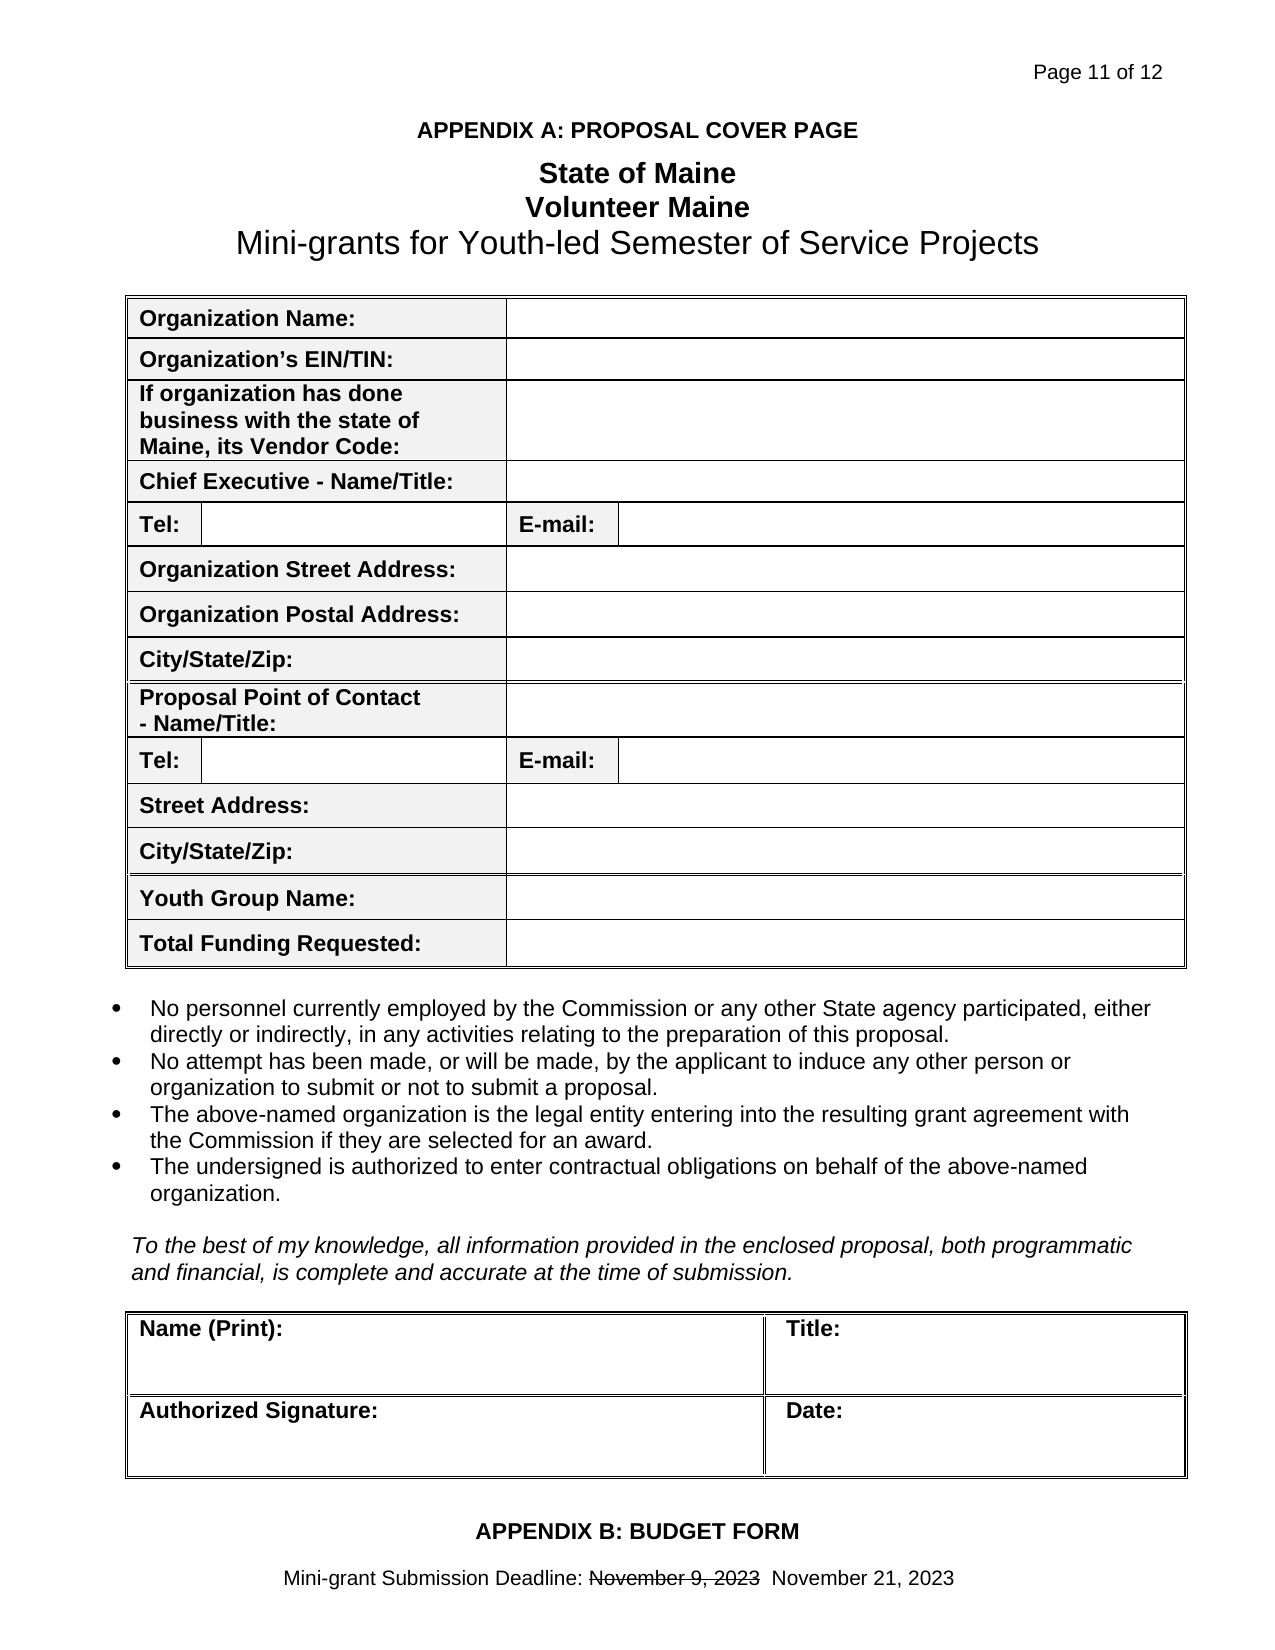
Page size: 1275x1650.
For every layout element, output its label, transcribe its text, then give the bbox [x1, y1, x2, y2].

table_cell [507, 339, 1184, 379]
table_cell [507, 638, 1184, 680]
table_cell E-mail: [507, 738, 618, 782]
subtitle APPENDIX B: BUDGET FORM [112, 1518, 1162, 1544]
table_cell Organization’s EIN/TIN: [128, 339, 506, 379]
text Volunteer Maine [112, 190, 1162, 223]
table_cell City/State/Zip: [128, 638, 506, 680]
table_cell City/State/Zip: [128, 828, 506, 873]
table_cell [507, 381, 1184, 459]
table_cell Proposal Point of Contact - Name/Title: [127, 680, 506, 736]
table_header Organization Name: [128, 299, 506, 337]
table_cell [507, 680, 1186, 736]
table_header Name (Print): [128, 1313, 765, 1393]
table_cell [202, 738, 506, 782]
table_cell E-mail: [507, 503, 618, 545]
table_cell Organization Postal Address: [128, 592, 506, 636]
text To the best of my knowledge, all information provided in the enclosed proposal, both programmatic and financial, is complete and accurate at the time of submission. [131, 1232, 1162, 1285]
table_cell [507, 920, 1184, 966]
text Mini-grants for Youth-led Semester of Service Projects [112, 223, 1162, 262]
table_cell Tel: [128, 738, 201, 782]
table_cell [619, 738, 1184, 782]
table_cell [619, 503, 1184, 545]
table_cell [202, 503, 506, 545]
table_cell Youth Group Name: [127, 873, 506, 919]
table_cell [507, 828, 1184, 873]
table_cell [507, 547, 1184, 591]
table_cell [507, 592, 1184, 636]
table_cell Street Address: [128, 784, 506, 827]
table_cell Tel: [128, 503, 201, 545]
list The undersigned is authorized to enter contractual obligations on behalf of the above-named organization. [112, 1153, 1162, 1206]
table_cell Total Funding Requested: [128, 920, 506, 966]
list No attempt has been made, or will be made, by the applicant to induce any other person or organization to submit or not to submit a proposal. [112, 1048, 1162, 1101]
text State of Maine [112, 156, 1162, 190]
table_header Title: [765, 1315, 1184, 1393]
table_cell Authorized Signature: [128, 1394, 765, 1476]
table_cell Organization Street Address: [128, 547, 506, 591]
list No personnel currently employed by the Commission or any other State agency participated, either directly or indirectly, in any activities relating to the preparation of this proposal. [112, 995, 1162, 1048]
list The above-named organization is the legal entity entering into the resulting grant agreement with the Commission if they are selected for an award. [112, 1101, 1162, 1153]
table_cell Chief Executive - Name/Title: [128, 461, 506, 501]
table_header [507, 299, 1184, 337]
table_cell [507, 784, 1184, 827]
subtitle APPENDIX A: PROPOSAL COVER PAGE [112, 117, 1162, 144]
table_cell If organization has done business with the state of Maine, its Vendor Code: [128, 381, 506, 459]
table_cell Date: [765, 1394, 1185, 1476]
table_cell [507, 873, 1186, 919]
table_cell [507, 461, 1184, 501]
